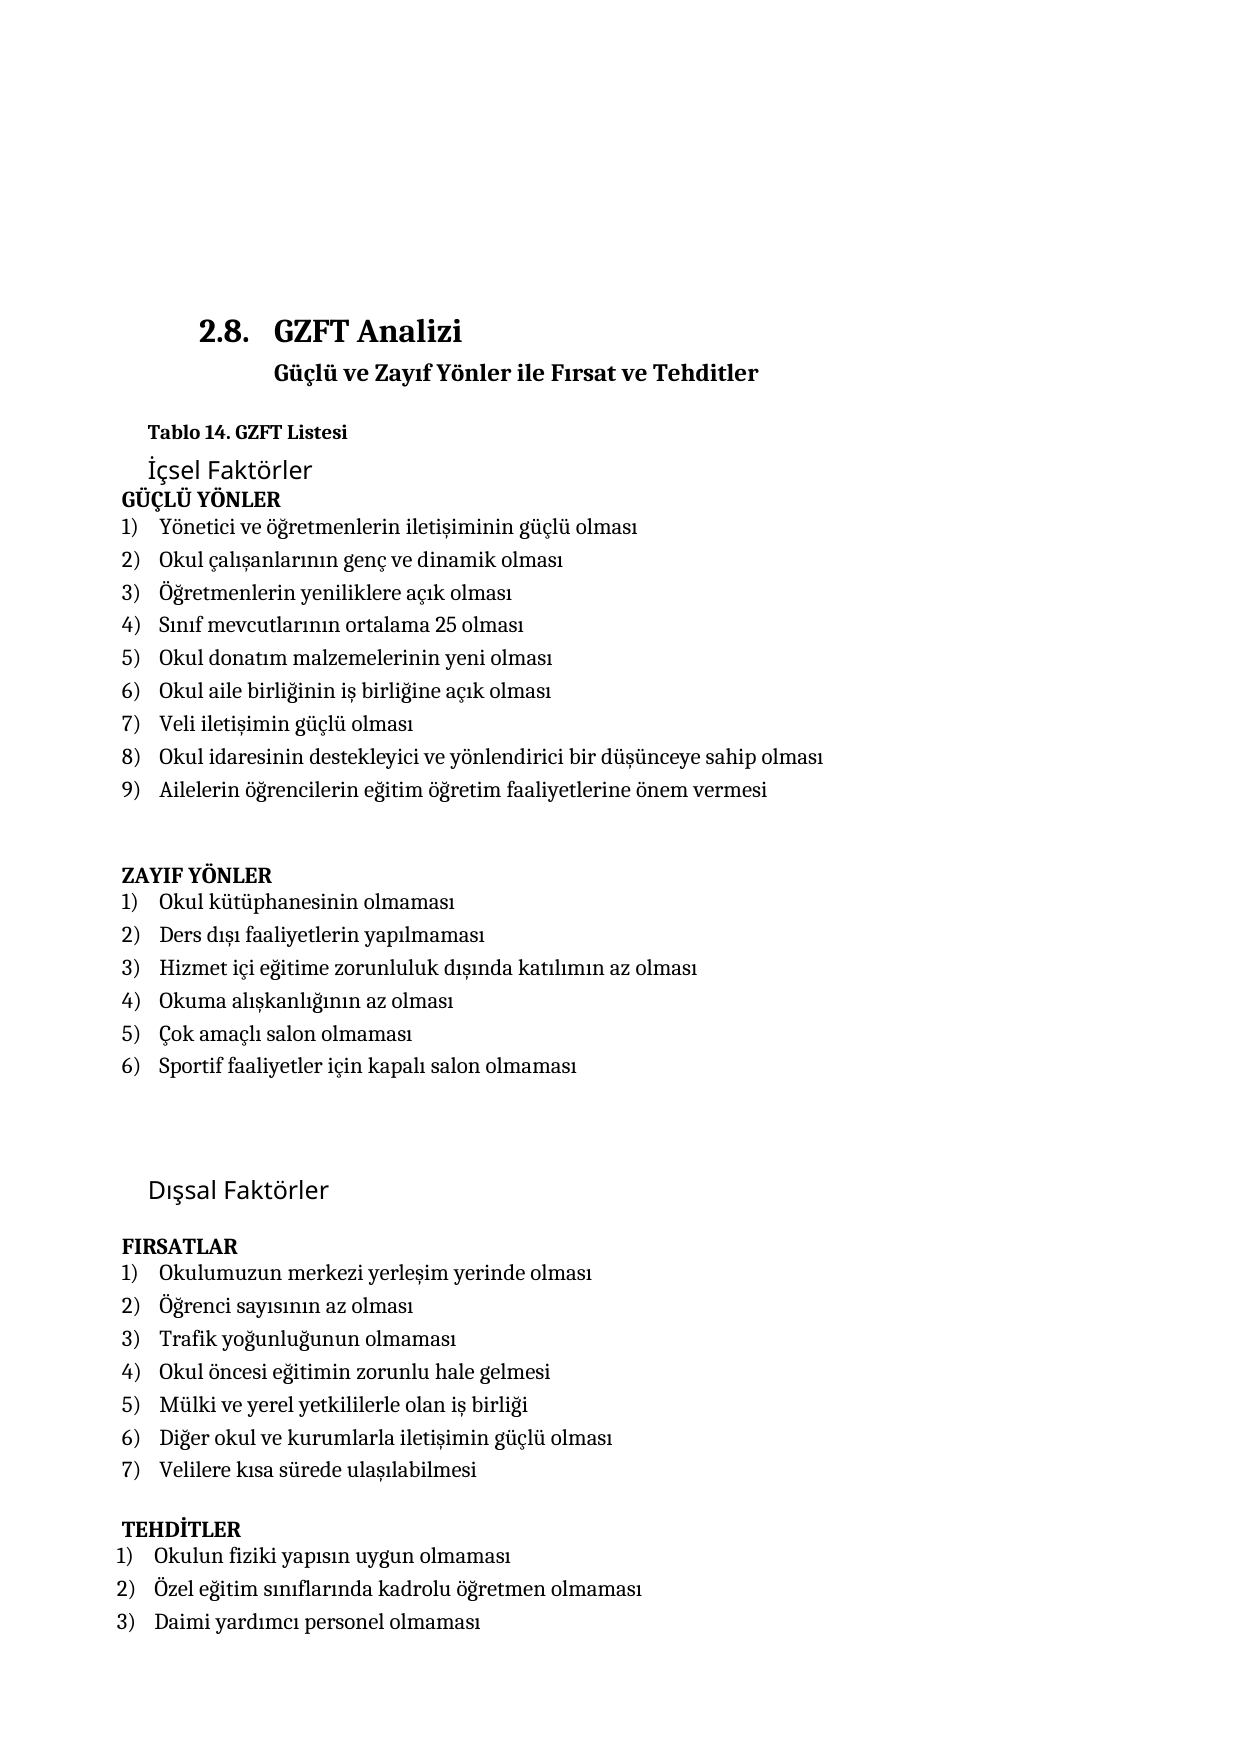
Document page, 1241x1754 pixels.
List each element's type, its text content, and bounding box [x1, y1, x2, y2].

list Özel eğitim sınıflarında kadrolu öğretmen olmaması [117, 1576, 1166, 1602]
list Okul kütüphanesinin olmaması [122, 889, 1166, 915]
subtitle Dışsal Faktörler [148, 1173, 1166, 1207]
list Yönetici ve öğretmenlerin iletişiminin güçlü olması [122, 513, 1166, 540]
list Öğrenci sayısının az olması [122, 1293, 1166, 1319]
subtitle İçsel Faktörler [148, 453, 1166, 487]
list Mülki ve yerel yetkililerle olan iş birliği [122, 1391, 1166, 1418]
list Okulun fiziki yapısın uygun olmaması [117, 1543, 1166, 1569]
list Daimi yardımcı personel olmaması [117, 1609, 1166, 1635]
subtitle GZFT Analizi [199, 312, 1166, 351]
list Sportif faaliyetler için kapalı salon olmaması [122, 1053, 1166, 1080]
list Diğer okul ve kurumlarla iletişimin güçlü olması [122, 1424, 1166, 1451]
text GÜÇLÜ YÖNLER [48, 487, 1166, 513]
list Hizmet içi eğitime zorunluluk dışında katılımın az olması [122, 954, 1166, 981]
list Ailelerin öğrencilerin eğitim öğretim faaliyetlerine önem vermesi [122, 777, 1166, 803]
list Okulumuzun merkezi yerleşim yerinde olması [122, 1260, 1166, 1286]
text Tablo 14. GZFT Listesi [148, 421, 1166, 445]
list Okul öncesi eğitimin zorunlu hale gelmesi [122, 1358, 1166, 1385]
list Öğretmenlerin yeniliklere açık olması [122, 579, 1166, 606]
list Okul idaresinin destekleyici ve yönlendirici bir düşünceye sahip olması [122, 744, 1166, 770]
text ZAYIF YÖNLER [48, 862, 1166, 889]
text TEHDİTLER [48, 1517, 1166, 1543]
list Okul çalışanlarının genç ve dinamik olması [122, 546, 1166, 573]
list Okuma alışkanlığının az olması [122, 987, 1166, 1014]
list Trafik yoğunluğunun olmaması [122, 1326, 1166, 1352]
list Ders dışı faaliyetlerin yapılmaması [122, 922, 1166, 948]
list Okul aile birliğinin iş birliğine açık olması [122, 678, 1166, 704]
text FIRSATLAR [48, 1233, 1166, 1260]
list Çok amaçlı salon olmaması [122, 1020, 1166, 1047]
list Okul donatım malzemelerinin yeni olması [122, 645, 1166, 671]
list Veli iletişimin güçlü olması [122, 711, 1166, 737]
list Sınıf mevcutlarının ortalama 25 olması [122, 612, 1166, 638]
subtitle Güçlü ve Zayıf Yönler ile Fırsat ve Tehditler [274, 359, 1166, 387]
list Velilere kısa sürede ulaşılabilmesi [122, 1457, 1166, 1484]
